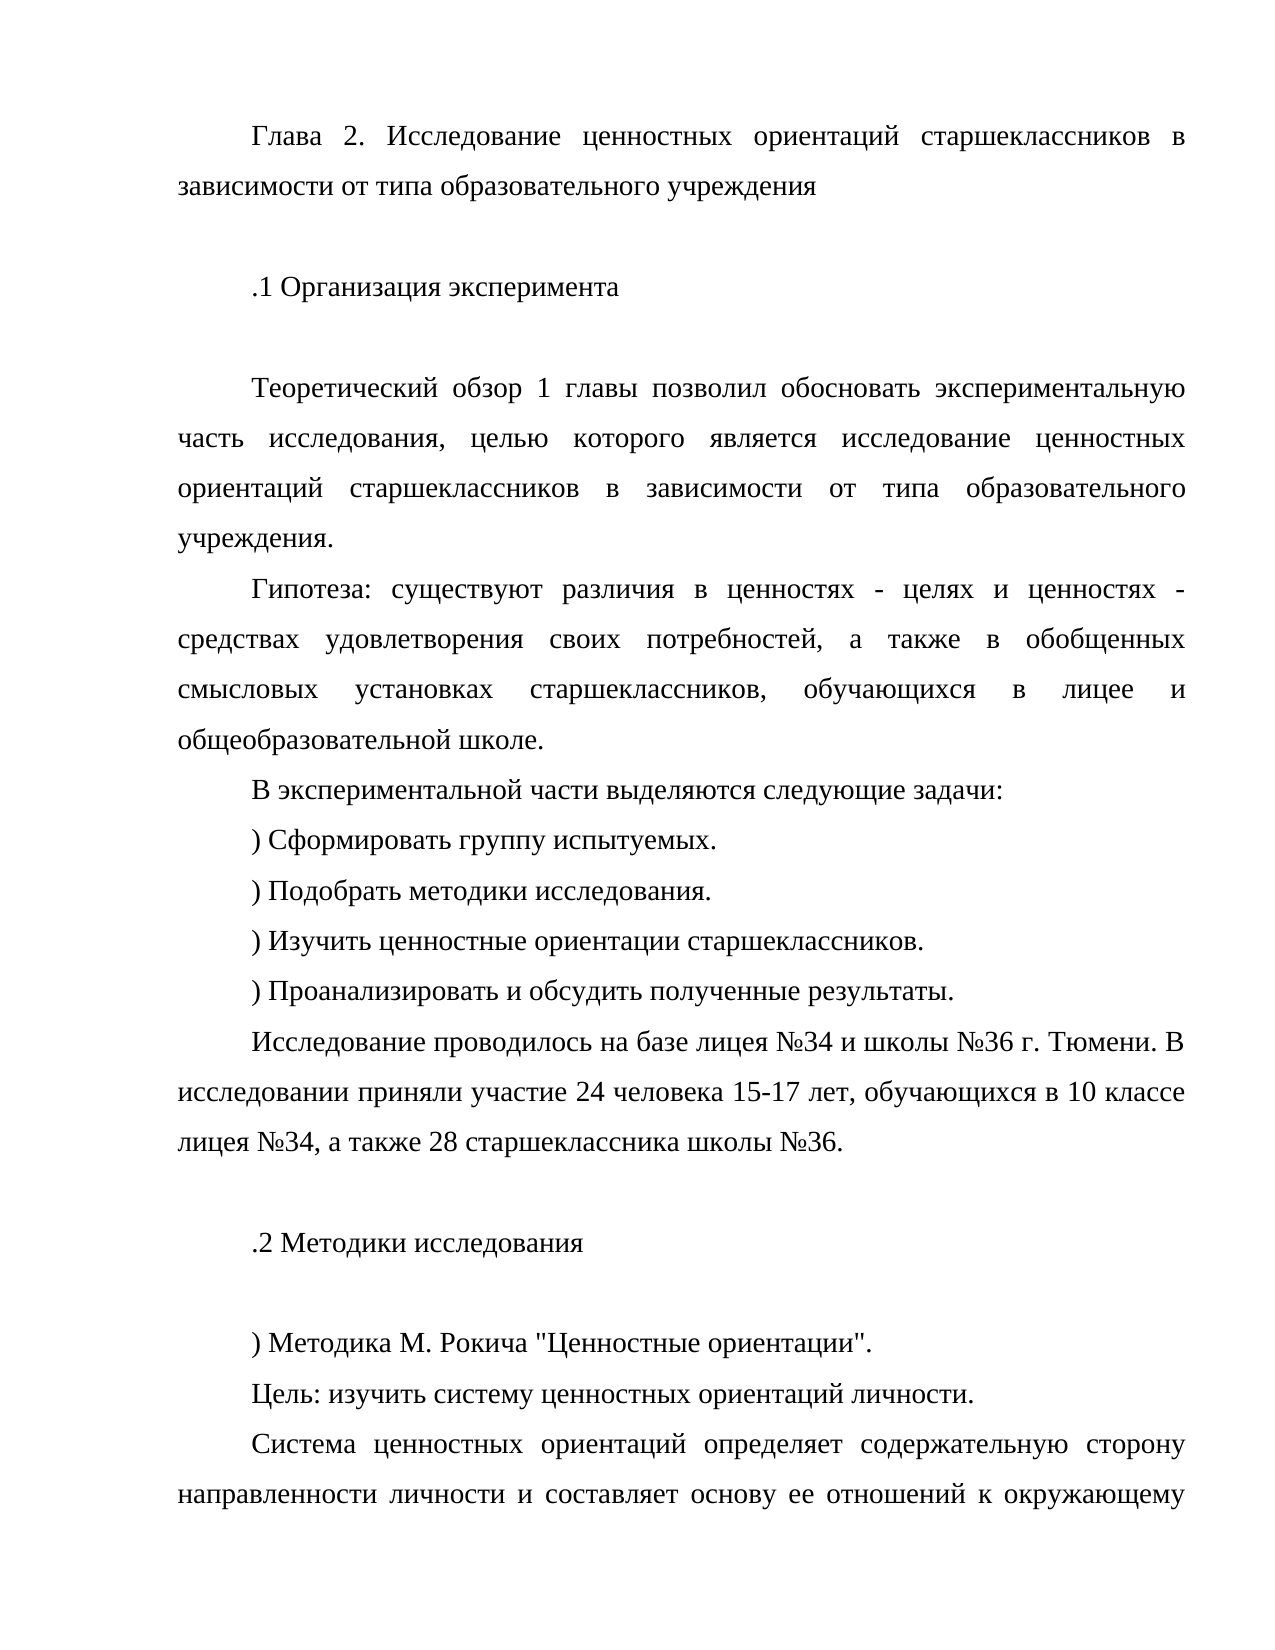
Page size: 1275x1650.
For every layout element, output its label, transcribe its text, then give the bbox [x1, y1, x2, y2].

text Гипотеза: существуют различия в ценностях - целях и ценностях - средствах удовлетворения своих потребностей, а также в обобщенных смысловых установках старшеклассников, обучающихся в лицее и общеобразовательной школе. [177, 571, 1186, 755]
text Глава 2. Исследование ценностных ориентаций старшеклассников в зависимости от типа образовательного учреждения [177, 118, 1186, 202]
text ) Подобрать методики исследования. [177, 873, 1186, 906]
text .2 Методики исследования [177, 1225, 1186, 1258]
text Цель: изучить систему ценностных ориентаций личности. [177, 1376, 1186, 1409]
text Теоретический обзор 1 главы позволил обосновать экспериментальную часть исследования, целью которого является исследование ценностных ориентаций старшеклассников в зависимости от типа образовательного учреждения. [177, 370, 1186, 554]
text ) Проанализировать и обсудить полученные результаты. [177, 973, 1186, 1007]
text Исследование проводилось на базе лицея №34 и школы №36 г. Тюмени. В исследовании приняли участие 24 человека 15-17 лет, обучающихся в 10 классе лицея №34, а также 28 старшеклассника школы №36. [177, 1024, 1186, 1158]
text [177, 1426, 1186, 1510]
text ) Сформировать группу испытуемых. [177, 822, 1186, 856]
text ) Методика М. Рокича "Ценностные ориентации". [177, 1326, 1186, 1359]
text ) Изучить ценностные ориентации старшеклассников. [177, 923, 1186, 957]
text В экспериментальной части выделяются следующие задачи: [177, 772, 1186, 806]
text .1 Организация эксперимента [177, 269, 1186, 303]
